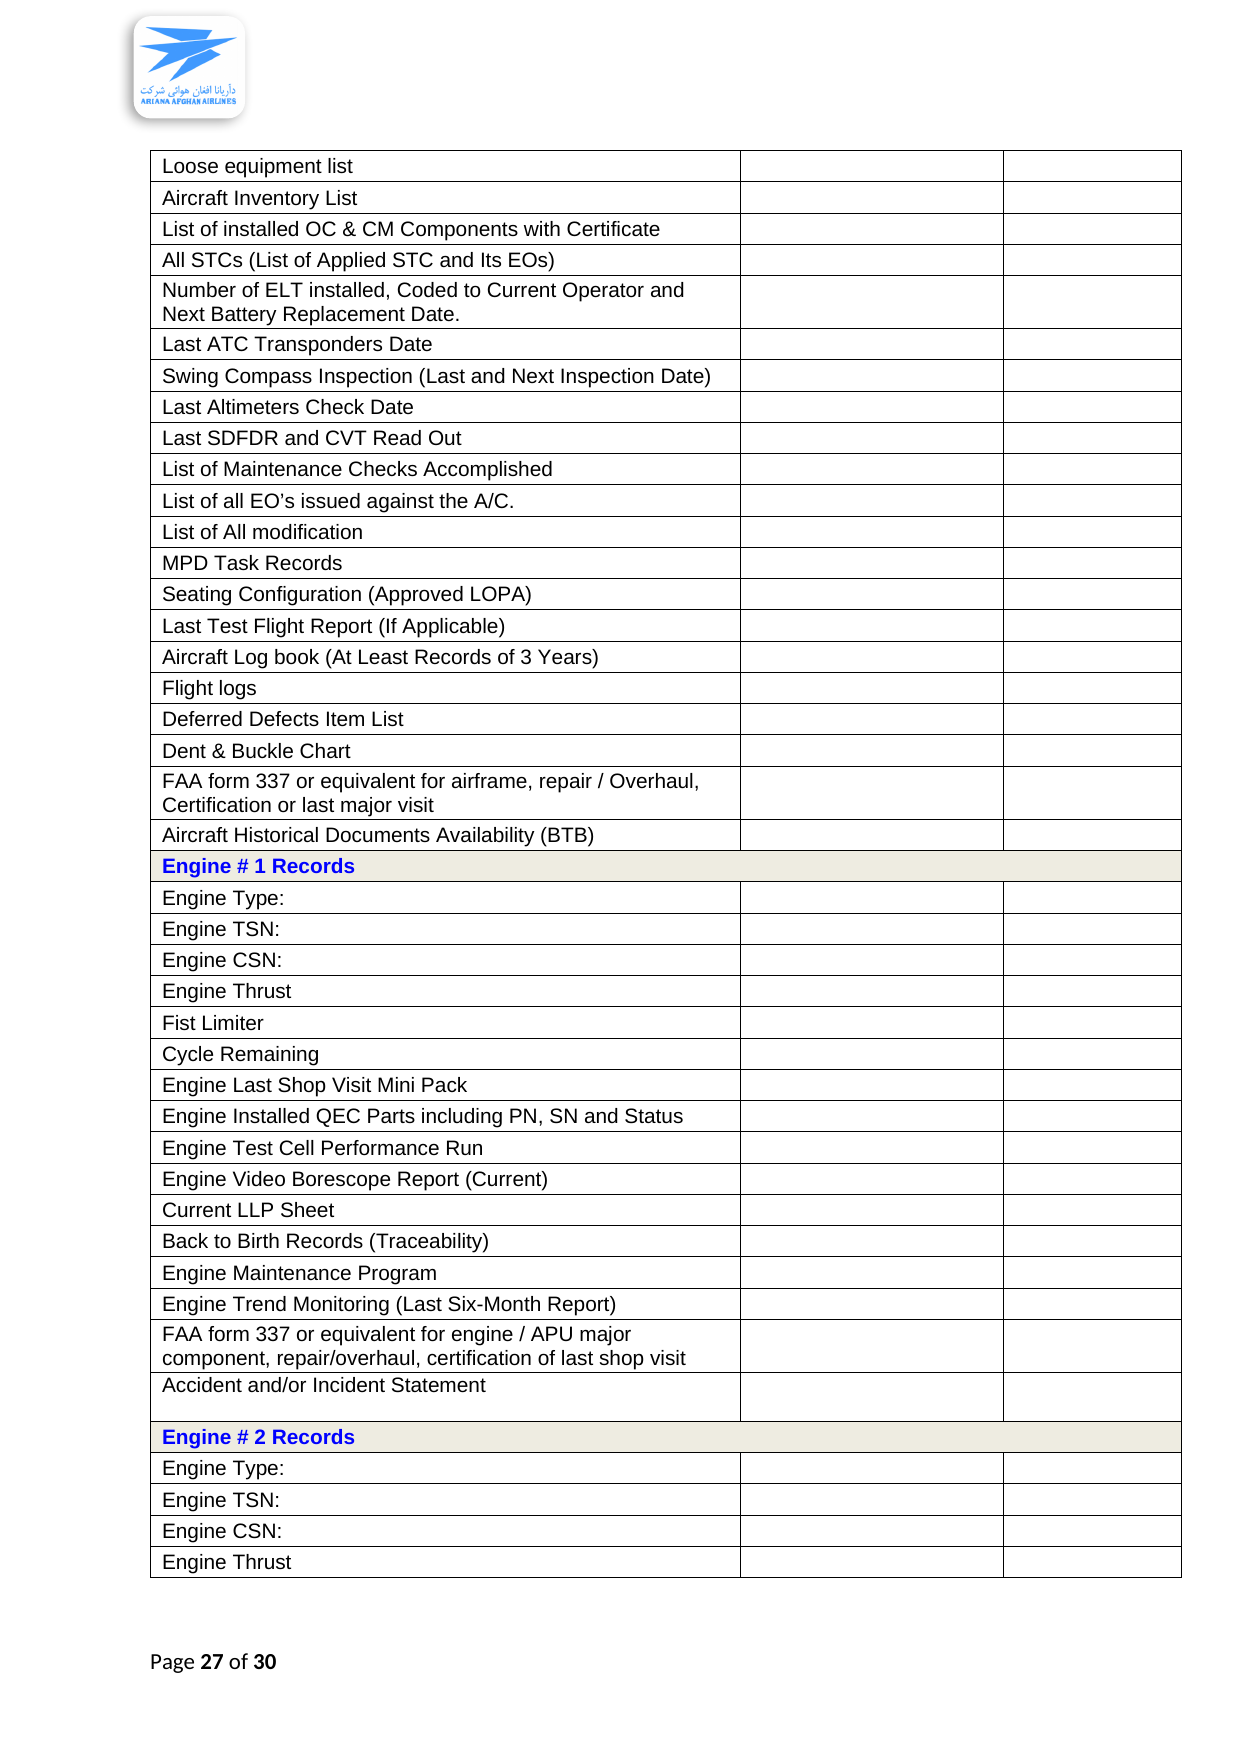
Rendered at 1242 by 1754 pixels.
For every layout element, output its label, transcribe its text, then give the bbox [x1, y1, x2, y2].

table_cell [1004, 548, 1181, 578]
table_cell [741, 214, 1003, 244]
table_cell [741, 610, 1003, 641]
picture [133, 16, 246, 119]
table_cell [1004, 329, 1181, 359]
table_cell Last Altimeters Check Date [151, 392, 740, 422]
table_cell Last ATC Transponders Date [151, 329, 740, 359]
table_cell Engine Type: [151, 1453, 740, 1483]
table_cell List of all EO’s issued against the A/C. [151, 485, 740, 516]
table_cell [1004, 704, 1181, 734]
table_cell Cycle Remaining [151, 1039, 740, 1069]
table_cell [1004, 1453, 1181, 1483]
table_cell Engine Video Borescope Report (Current) [151, 1164, 740, 1194]
table_cell [1004, 1289, 1181, 1319]
table_cell [1004, 423, 1181, 453]
table_cell List of installed OC & CM Components with Certificate [151, 214, 740, 244]
table_cell [741, 1164, 1003, 1194]
table_cell Engine Test Cell Performance Run [151, 1132, 740, 1162]
table_cell Loose equipment list [151, 151, 740, 181]
table_cell Engine # 1 Records [151, 851, 1181, 881]
table_cell [741, 914, 1003, 944]
table_cell [741, 1039, 1003, 1069]
table_cell [1004, 579, 1181, 609]
table_cell [1004, 976, 1181, 1006]
table_cell Engine # 2 Records [151, 1422, 1181, 1452]
table_cell MPD Task Records [151, 548, 740, 578]
table_cell [741, 517, 1003, 547]
table_cell Engine CSN: [151, 945, 740, 975]
table_cell Aircraft Historical Documents Availability (BTB) [151, 820, 740, 850]
table_cell Swing Compass Inspection (Last and Next Inspection Date) [151, 360, 740, 391]
table_cell [1004, 214, 1181, 244]
table_cell [1004, 182, 1181, 212]
table_cell Aircraft Log book (At Least Records of 3 Years) [151, 642, 740, 672]
table_cell [741, 1453, 1003, 1483]
table_cell Engine Last Shop Visit Mini Pack [151, 1070, 740, 1100]
table_cell [1004, 454, 1181, 484]
table_cell [741, 245, 1003, 275]
table_cell Engine Type: [151, 882, 740, 912]
table_cell [741, 1516, 1003, 1546]
table_cell Engine Thrust [151, 1547, 740, 1577]
table_cell [741, 579, 1003, 609]
table_cell [741, 423, 1003, 453]
table_cell Engine Maintenance Program [151, 1257, 740, 1287]
table_cell [1004, 1547, 1181, 1577]
table_cell [1004, 914, 1181, 944]
table_cell [741, 704, 1003, 734]
table_cell Accident and/or Incident Statement [151, 1373, 740, 1421]
table_cell Last SDFDR and CVT Read Out [151, 423, 740, 453]
table_cell Dent & Buckle Chart [151, 735, 740, 766]
table_cell Engine TSN: [151, 1484, 740, 1514]
table_cell FAA form 337 or equivalent for engine / APU major component, repair/overhaul, certification of last shop visit [151, 1320, 740, 1372]
table_cell [1004, 1516, 1181, 1546]
table_cell [741, 1320, 1003, 1372]
table_cell [1004, 882, 1181, 912]
table_cell [741, 673, 1003, 703]
table_cell List of All modification [151, 517, 740, 547]
table_cell [1004, 673, 1181, 703]
table_cell [741, 1289, 1003, 1319]
table_cell [1004, 245, 1181, 275]
table_cell [741, 454, 1003, 484]
table_cell [1004, 1195, 1181, 1225]
table_cell Last Test Flight Report (If Applicable) [151, 610, 740, 641]
table_cell List of Maintenance Checks Accomplished [151, 454, 740, 484]
table_cell [741, 882, 1003, 912]
table_cell [741, 1007, 1003, 1037]
table_cell [741, 945, 1003, 975]
table_cell [1004, 1484, 1181, 1514]
table_cell [1004, 392, 1181, 422]
table_cell Fist Limiter [151, 1007, 740, 1037]
table_cell Seating Configuration (Approved LOPA) [151, 579, 740, 609]
table_cell [741, 1101, 1003, 1131]
table_cell [741, 1195, 1003, 1225]
table_cell Back to Birth Records (Traceability) [151, 1226, 740, 1256]
table_cell [1004, 1132, 1181, 1162]
table_cell [1004, 151, 1181, 181]
table_cell [1004, 610, 1181, 641]
table_cell All STCs (List of Applied STC and Its EOs) [151, 245, 740, 275]
table_cell [1004, 1039, 1181, 1069]
table_cell Current LLP Sheet [151, 1195, 740, 1225]
table_cell [1004, 1007, 1181, 1037]
table_cell Engine Thrust [151, 976, 740, 1006]
table_cell [741, 642, 1003, 672]
table_cell [741, 976, 1003, 1006]
table_cell Engine Trend Monitoring (Last Six-Month Report) [151, 1289, 740, 1319]
table_cell [741, 182, 1003, 212]
table_cell Number of ELT installed, Coded to Current Operator and Next Battery Replacement Date. [151, 276, 740, 328]
table_cell Flight logs [151, 673, 740, 703]
table_cell [741, 1547, 1003, 1577]
table_cell [1004, 360, 1181, 391]
table_cell Deferred Defects Item List [151, 704, 740, 734]
table_cell [1004, 517, 1181, 547]
table_cell [1004, 1164, 1181, 1194]
table_cell [741, 1373, 1003, 1421]
table_cell [741, 392, 1003, 422]
table_cell [1004, 485, 1181, 516]
table_cell [1004, 735, 1181, 766]
table_cell Engine TSN: [151, 914, 740, 944]
table_cell [1004, 276, 1181, 328]
table_cell [741, 1257, 1003, 1287]
table_cell [1004, 1101, 1181, 1131]
table_cell [1004, 945, 1181, 975]
table_cell [1004, 1257, 1181, 1287]
table_cell [1004, 1373, 1181, 1421]
table_cell [741, 485, 1003, 516]
table_cell [741, 735, 1003, 766]
table_cell Engine CSN: [151, 1516, 740, 1546]
table_cell [741, 820, 1003, 850]
table_cell FAA form 337 or equivalent for airframe, repair / Overhaul, Certification or last major visit [151, 767, 740, 819]
table_cell [741, 1070, 1003, 1100]
table_cell [1004, 1070, 1181, 1100]
table_cell [741, 360, 1003, 391]
table_cell [741, 276, 1003, 328]
table_cell [1004, 642, 1181, 672]
table_cell [741, 767, 1003, 819]
table_cell [1004, 1320, 1181, 1372]
table_cell [741, 1484, 1003, 1514]
table_cell [741, 151, 1003, 181]
table_cell [1004, 767, 1181, 819]
table_cell Engine Installed QEC Parts including PN, SN and Status [151, 1101, 740, 1131]
table_cell [1004, 1226, 1181, 1256]
table_cell [1004, 820, 1181, 850]
table_cell [741, 548, 1003, 578]
table_cell [741, 1132, 1003, 1162]
table_cell [741, 1226, 1003, 1256]
table_cell [741, 329, 1003, 359]
table_cell Aircraft Inventory List [151, 182, 740, 212]
